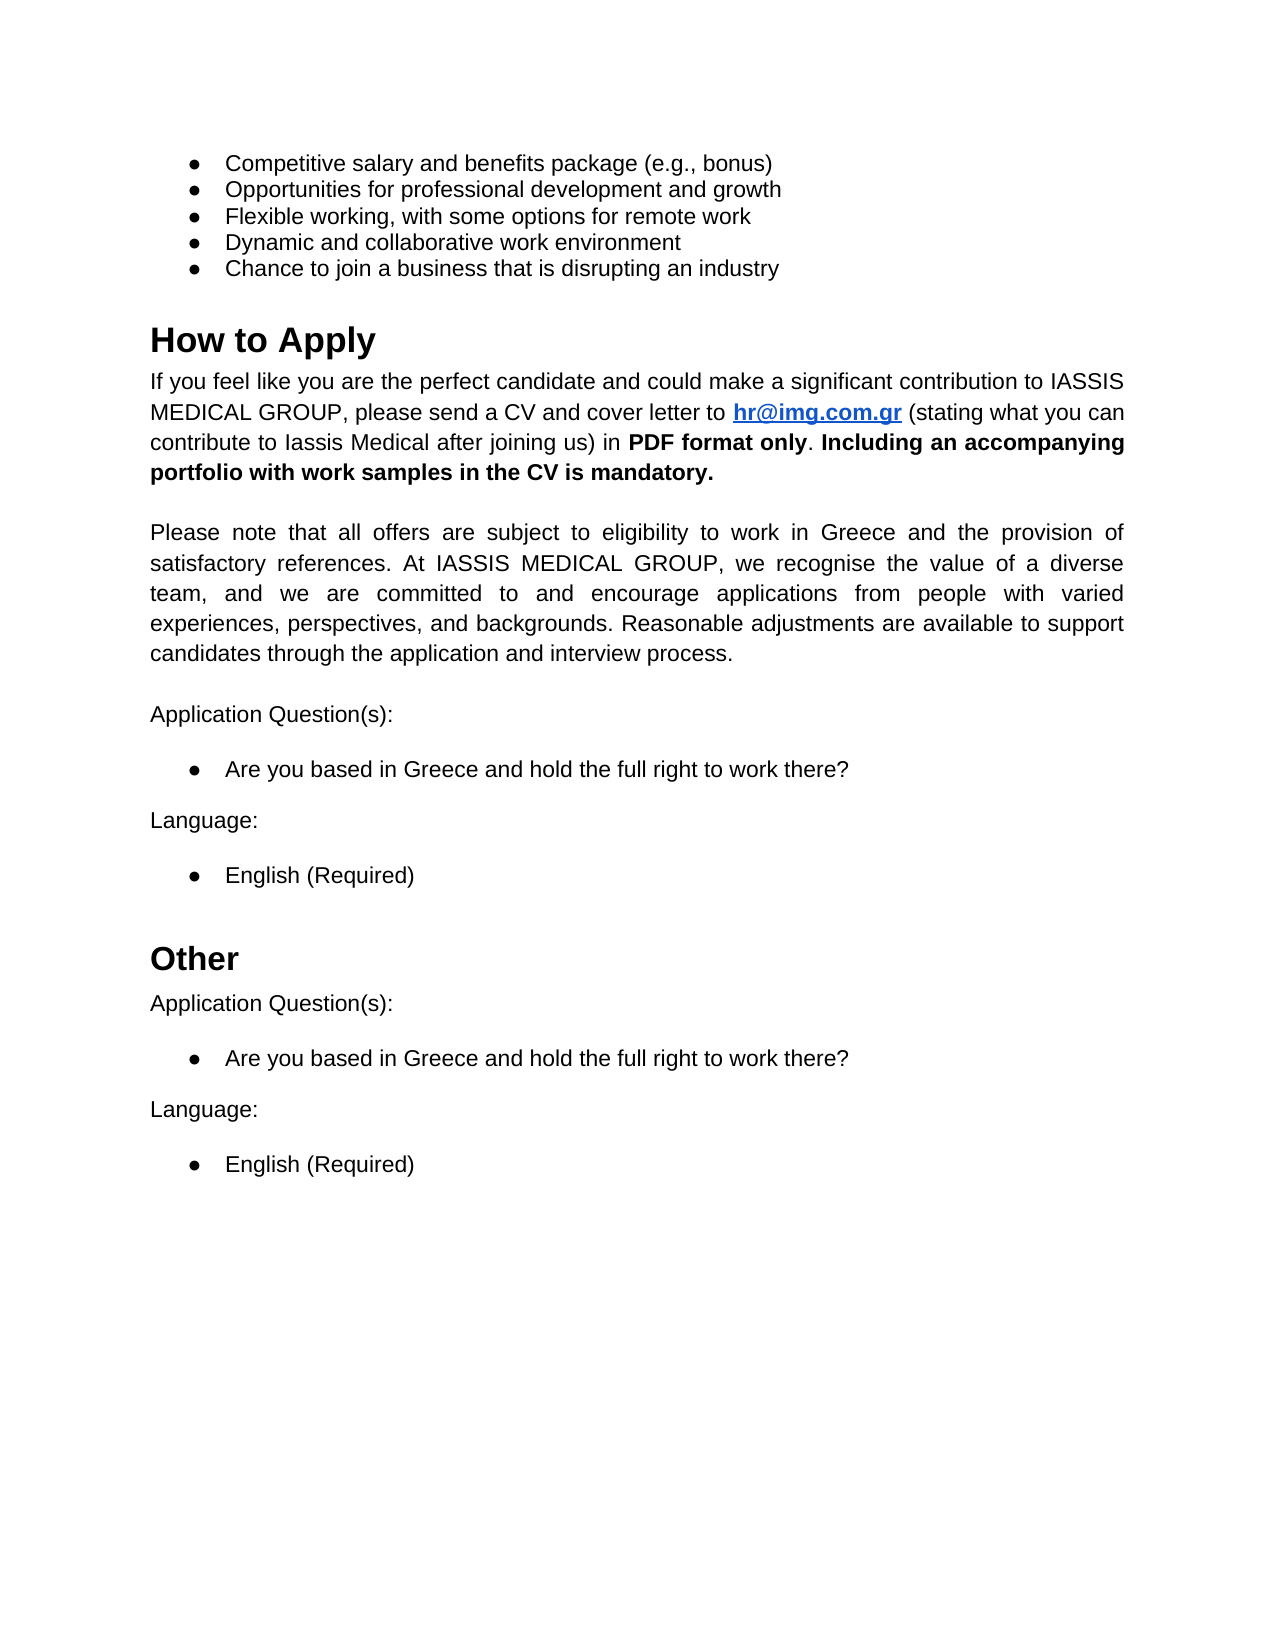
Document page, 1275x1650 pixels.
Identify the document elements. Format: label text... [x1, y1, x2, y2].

text Application Question(s): [150, 990, 1125, 1016]
list Chance to join a business that is disrupting an industry [187, 255, 1125, 282]
list Flexible working, with some options for remote work [187, 203, 1125, 229]
text Language: [150, 1096, 1125, 1123]
subtitle Other [150, 939, 1125, 977]
list Are you based in Greece and hold the full right to work there? [187, 1045, 1125, 1071]
list Opportunities for professional development and growth [187, 176, 1125, 203]
list Dynamic and collaborative work environment [187, 229, 1125, 255]
list Are you based in Greece and hold the full right to work there? [187, 756, 1125, 782]
list Competitive salary and benefits package (e.g., bonus) [187, 150, 1125, 176]
list English (Required) [187, 862, 1125, 889]
subtitle How to Apply [150, 319, 1125, 360]
text If you feel like you are the perfect candidate and could make a significant contribution to IASSIS MEDICAL GROUP, please send a CV and cover letter to hr@img.com.gr (stating what you can contribute to Iassis Medical after joining us) in PDF format only. Including an accompanying portfolio with work samples in the CV is mandatory. [150, 368, 1125, 485]
text Language: [150, 807, 1125, 833]
text Please note that all offers are subject to eligibility to work in Greece and the provision of satisfactory references. At IASSIS MEDICAL GROUP, we recognise the value of a diverse team, and we are committed to and encourage applications from people with varied experiences, perspectives, and backgrounds. Reasonable adjustments are available to support candidates through the application and interview process. [150, 519, 1125, 667]
text Application Question(s): [150, 701, 1125, 727]
list English (Required) [187, 1151, 1125, 1178]
